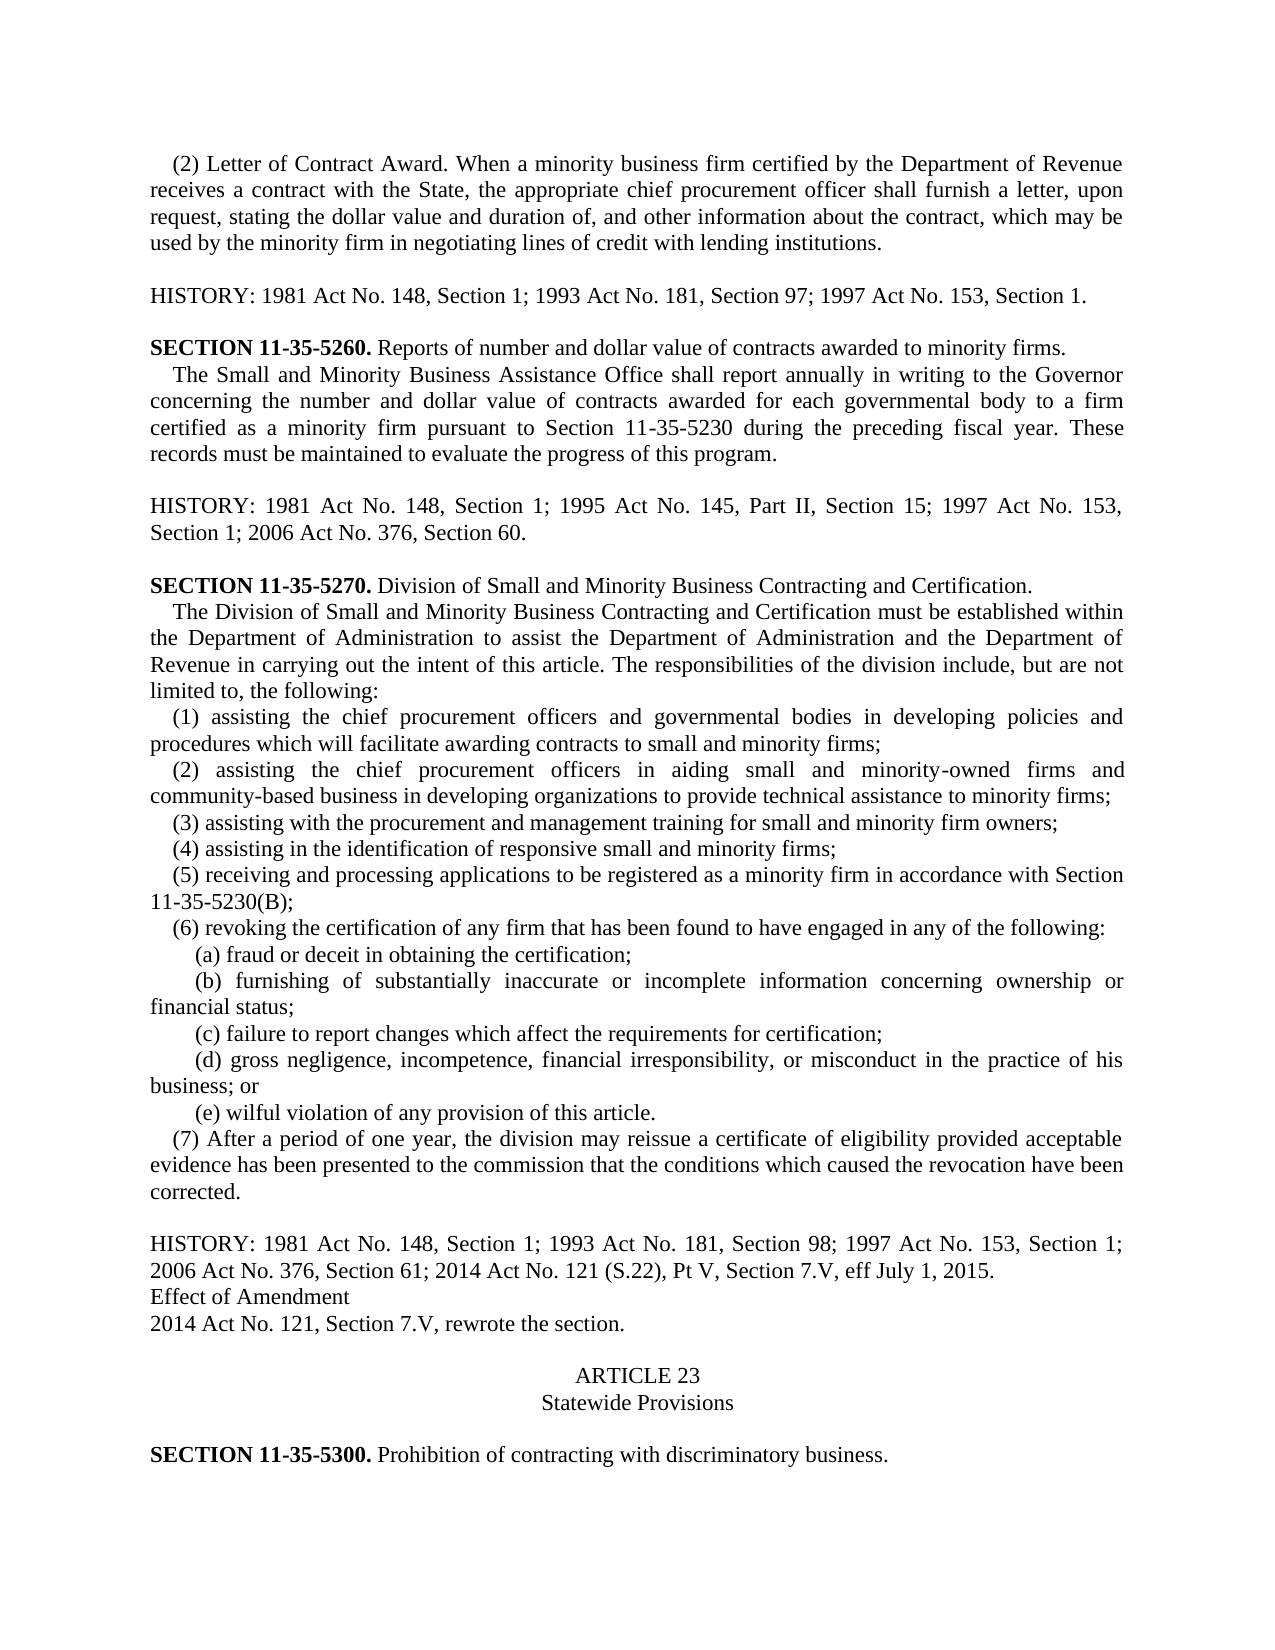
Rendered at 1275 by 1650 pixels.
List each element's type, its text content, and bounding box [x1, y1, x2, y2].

text HISTORY: 1981 Act No. 148, Section 1; 1995 Act No. 145, Part II, Section 15; 1997 Act No. 153, Section 1; 2006 Act No. 376, Section 60. [150, 493, 1125, 545]
text HISTORY: 1981 Act No. 148, Section 1; 1993 Act No. 181, Section 98; 1997 Act No. 153, Section 1; 2006 Act No. 376, Section 61; 2014 Act No. 121 (S.22), Pt V, Section 7.V, eff July 1, 2015. [150, 1231, 1125, 1283]
text Effect of Amendment [150, 1283, 1125, 1309]
text (3) assisting with the procurement and management training for small and minority firm owners; [150, 809, 1125, 835]
text (a) fraud or deceit in obtaining the certification; [150, 941, 1125, 967]
text (b) furnishing of substantially inaccurate or incomplete information concerning ownership or financial status; [150, 967, 1125, 1020]
text (e) wilful violation of any provision of this article. [150, 1099, 1125, 1125]
text SECTION 11-35-5300. Prohibition of contracting with discriminatory business. [150, 1441, 1125, 1468]
text HISTORY: 1981 Act No. 148, Section 1; 1993 Act No. 181, Section 97; 1997 Act No. 153, Section 1. [150, 282, 1125, 308]
text (2) assisting the chief procurement officers in aiding small and minority-owned firms and community-based business in developing organizations to provide technical assistance to minority firms; [150, 756, 1125, 809]
text (4) assisting in the identification of responsive small and minority firms; [150, 835, 1125, 862]
text (5) receiving and processing applications to be registered as a minority firm in accordance with Section 11-35-5230(B); [150, 862, 1125, 914]
text ARTICLE 23 [150, 1362, 1125, 1389]
text (7) After a period of one year, the division may reissue a certificate of eligibility provided acceptable evidence has been presented to the commission that the conditions which caused the revocation have been corrected. [150, 1125, 1125, 1204]
text SECTION 11-35-5270. Division of Small and Minority Business Contracting and Certification. [150, 572, 1125, 598]
text (d) gross negligence, incompetence, financial irresponsibility, or misconduct in the practice of his business; or [150, 1046, 1125, 1099]
text (2) Letter of Contract Award. When a minority business firm certified by the Department of Revenue receives a contract with the State, the appropriate chief procurement officer shall furnish a letter, upon request, stating the dollar value and duration of, and other information about the contract, which may be used by the minority firm in negotiating lines of credit with lending institutions. [150, 150, 1125, 255]
text (6) revoking the certification of any firm that has been found to have engaged in any of the following: [150, 914, 1125, 941]
text SECTION 11-35-5260. Reports of number and dollar value of contracts awarded to minority firms. [150, 334, 1125, 361]
text Statewide Provisions [150, 1389, 1125, 1415]
text (c) failure to report changes which affect the requirements for certification; [150, 1020, 1125, 1046]
text (1) assisting the chief procurement officers and governmental bodies in developing policies and procedures which will facilitate awarding contracts to small and minority firms; [150, 703, 1125, 756]
text The Division of Small and Minority Business Contracting and Certification must be established within the Department of Administration to assist the Department of Administration and the Department of Revenue in carrying out the intent of this article. The responsibilities of the division include, but are not limited to, the following: [150, 598, 1125, 703]
text 2014 Act No. 121, Section 7.V, rewrote the section. [150, 1309, 1125, 1336]
text The Small and Minority Business Assistance Office shall report annually in writing to the Governor concerning the number and dollar value of contracts awarded for each governmental body to a firm certified as a minority firm pursuant to Section 11-35-5230 during the preceding fiscal year. These records must be maintained to evaluate the progress of this program. [150, 361, 1125, 466]
